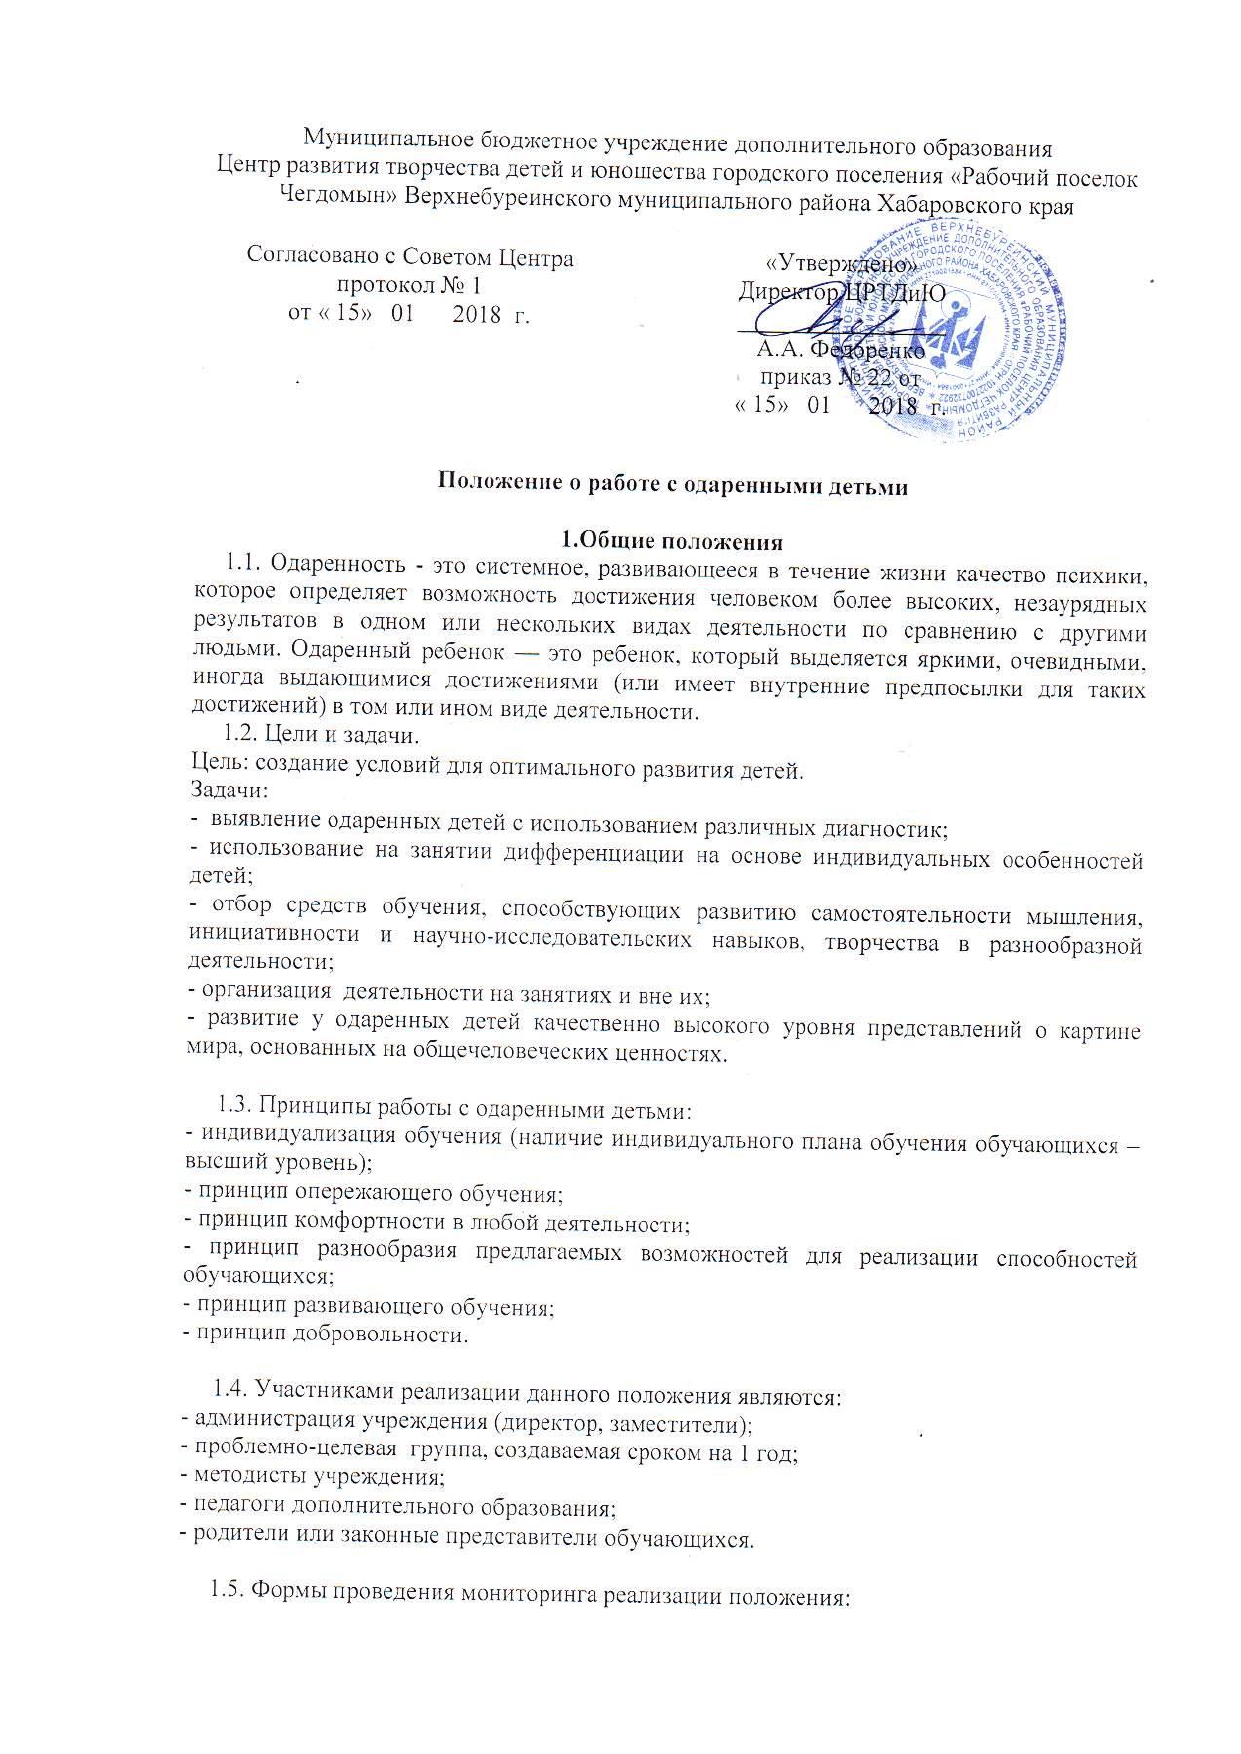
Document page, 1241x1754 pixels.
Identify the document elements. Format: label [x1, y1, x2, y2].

picture [177, 118, 1158, 1609]
